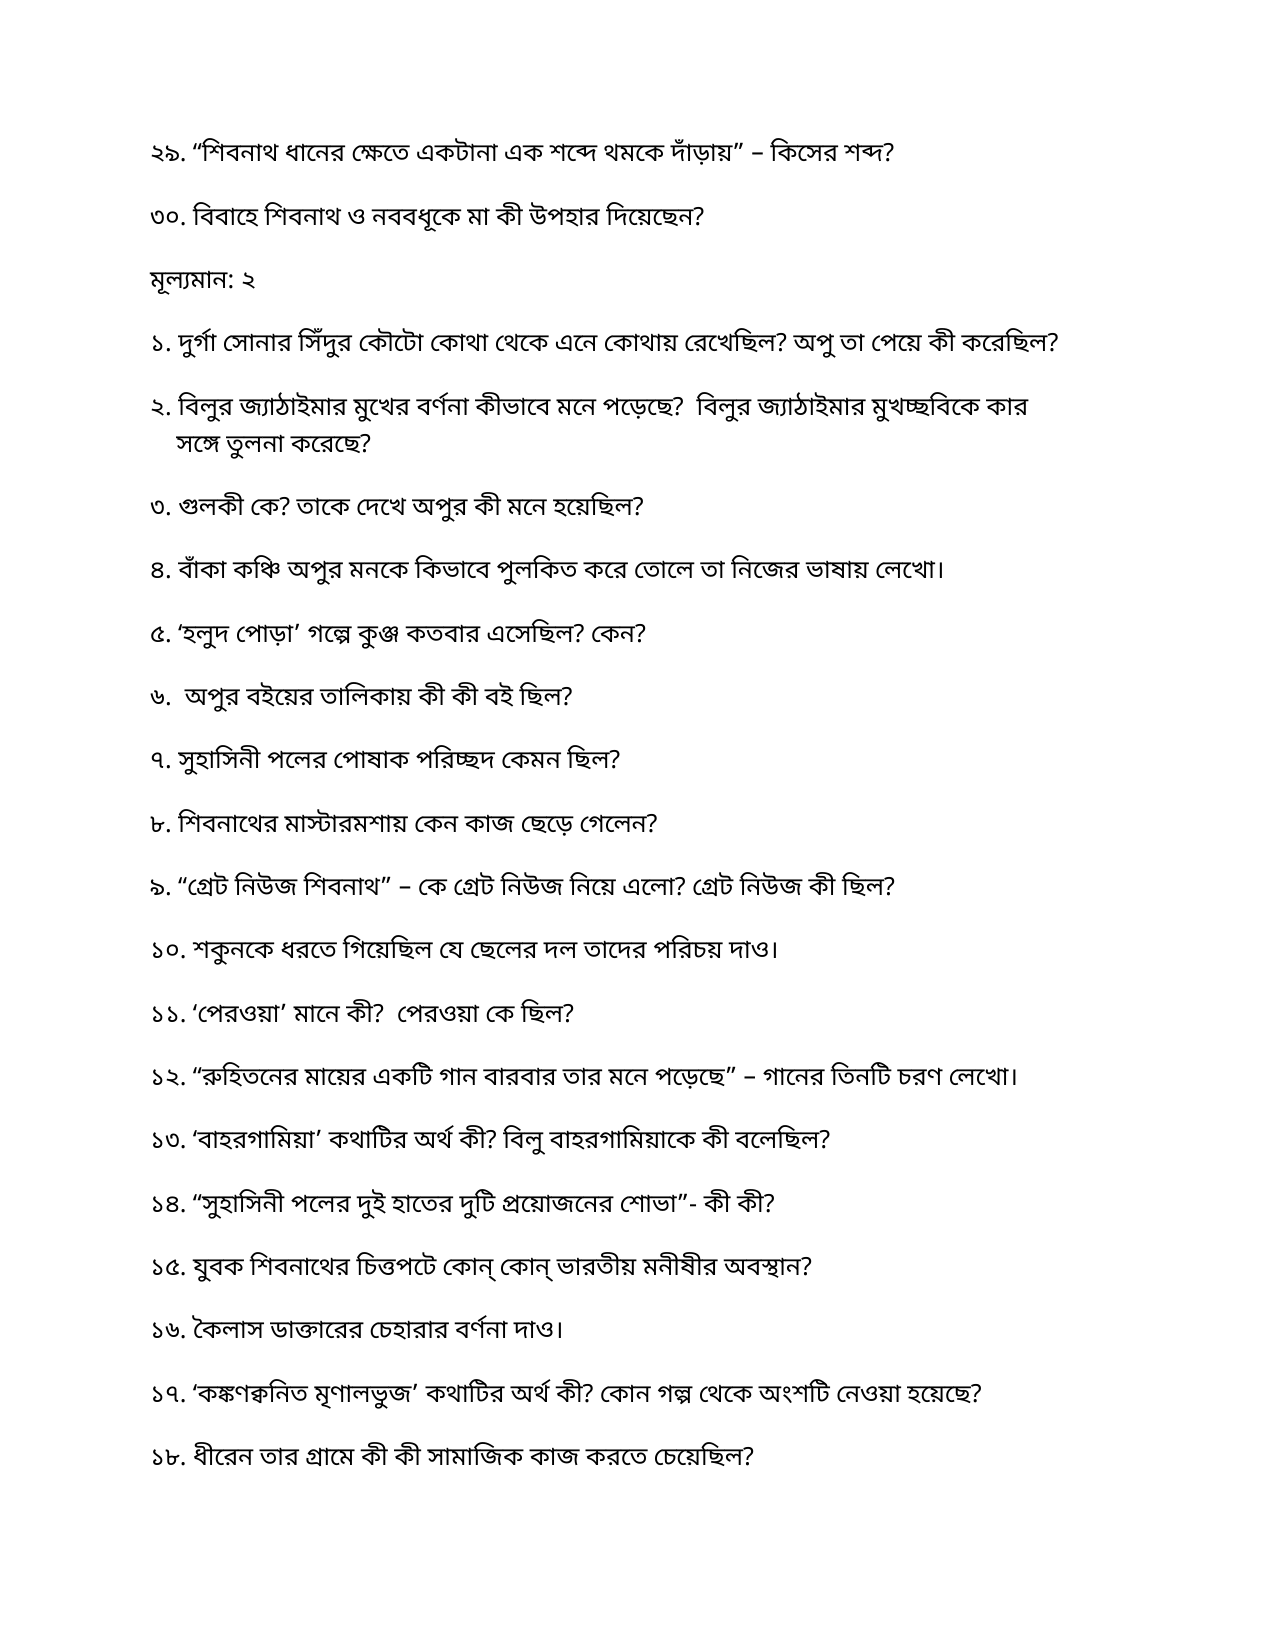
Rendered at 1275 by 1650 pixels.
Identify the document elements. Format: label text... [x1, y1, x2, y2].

text ১. দুর্গা সোনার সিঁদুর কৌটো কোথা থেকে এনে কোথায় রেখেছিল? অপু তা পেয়ে কী করেছিল? [150, 325, 1125, 362]
text ৪. বাঁকা কঞ্চি অপুর মনকে কিভাবে পুলকিত করে তোলে তা নিজের ভাষায় লেখো। [150, 552, 1125, 589]
text ১০. শকুনকে ধরতে গিয়েছিল যে ছেলের দল তাদের পরিচয় দাও। [150, 932, 1125, 969]
text ৭. সুহাসিনী পলের পোষাক পরিচ্ছদ কেমন ছিল? [150, 742, 1125, 779]
text ২৯. “শিবনাথ ধানের ক্ষেতে একটানা এক শব্দে থমকে দাঁড়ায়” – কিসের শব্দ? [150, 135, 1125, 172]
text ২. বিলুর জ্যাঠাইমার মুখের বর্ণনা কীভাবে মনে পড়েছে? বিলুর জ্যাঠাইমার মুখচ্ছবিকে কার [150, 388, 1125, 425]
text ১২. “রুহিতনের মায়ের একটি গান বারবার তার মনে পড়েছে” – গানের তিনটি চরণ লেখো। [150, 1059, 1125, 1096]
text ৯. “গ্রেট নিউজ শিবনাথ” – কে গ্রেট নিউজ নিয়ে এলো? গ্রেট নিউজ কী ছিল? [150, 869, 1125, 906]
text সঙ্গে তুলনা করেছে? [150, 425, 1125, 462]
text ১৩. ‘বাহরগামিয়া’ কথাটির অর্থ কী? বিলু বাহরগামিয়াকে কী বলেছিল? [150, 1122, 1125, 1159]
text ১৪. “সুহাসিনী পলের দুই হাতের দুটি প্রয়োজনের শোভা”- কী কী? [150, 1185, 1125, 1222]
text ৩০. বিবাহে শিবনাথ ও নববধূকে মা কী উপহার দিয়েছেন? [150, 198, 1125, 235]
text ৫. ‘হলুদ পোড়া’ গল্পে কুঞ্জ কতবার এসেছিল? কেন? [150, 615, 1125, 652]
text ১১. ‘পেরওয়া’ মানে কী? পেরওয়া কে ছিল? [150, 995, 1125, 1032]
text ৮. শিবনাথের মাস্টারমশায় কেন কাজ ছেড়ে গেলেন? [150, 805, 1125, 842]
text ৩. গুলকী কে? তাকে দেখে অপুর কী মনে হয়েছিল? [150, 489, 1125, 526]
text ১৮. ধীরেন তার গ্রামে কী কী সামাজিক কাজ করতে চেয়েছিল? [150, 1439, 1125, 1476]
text মূল্যমান: ২ [150, 262, 1125, 299]
text ১৫. যুবক শিবনাথের চিত্তপটে কোন্ কোন্ ভারতীয় মনীষীর অবস্থান? [150, 1249, 1125, 1286]
text ৬. অপুর বইয়ের তালিকায় কী কী বই ছিল? [150, 679, 1125, 716]
text ১৬. কৈলাস ডাক্তারের চেহারার বর্ণনা দাও। [150, 1312, 1125, 1349]
text ১৭. ‘কঙ্কণক্বনিত মৃণালভুজ’ কথাটির অর্থ কী? কোন গল্প থেকে অংশটি নেওয়া হয়েছে? [150, 1375, 1125, 1412]
